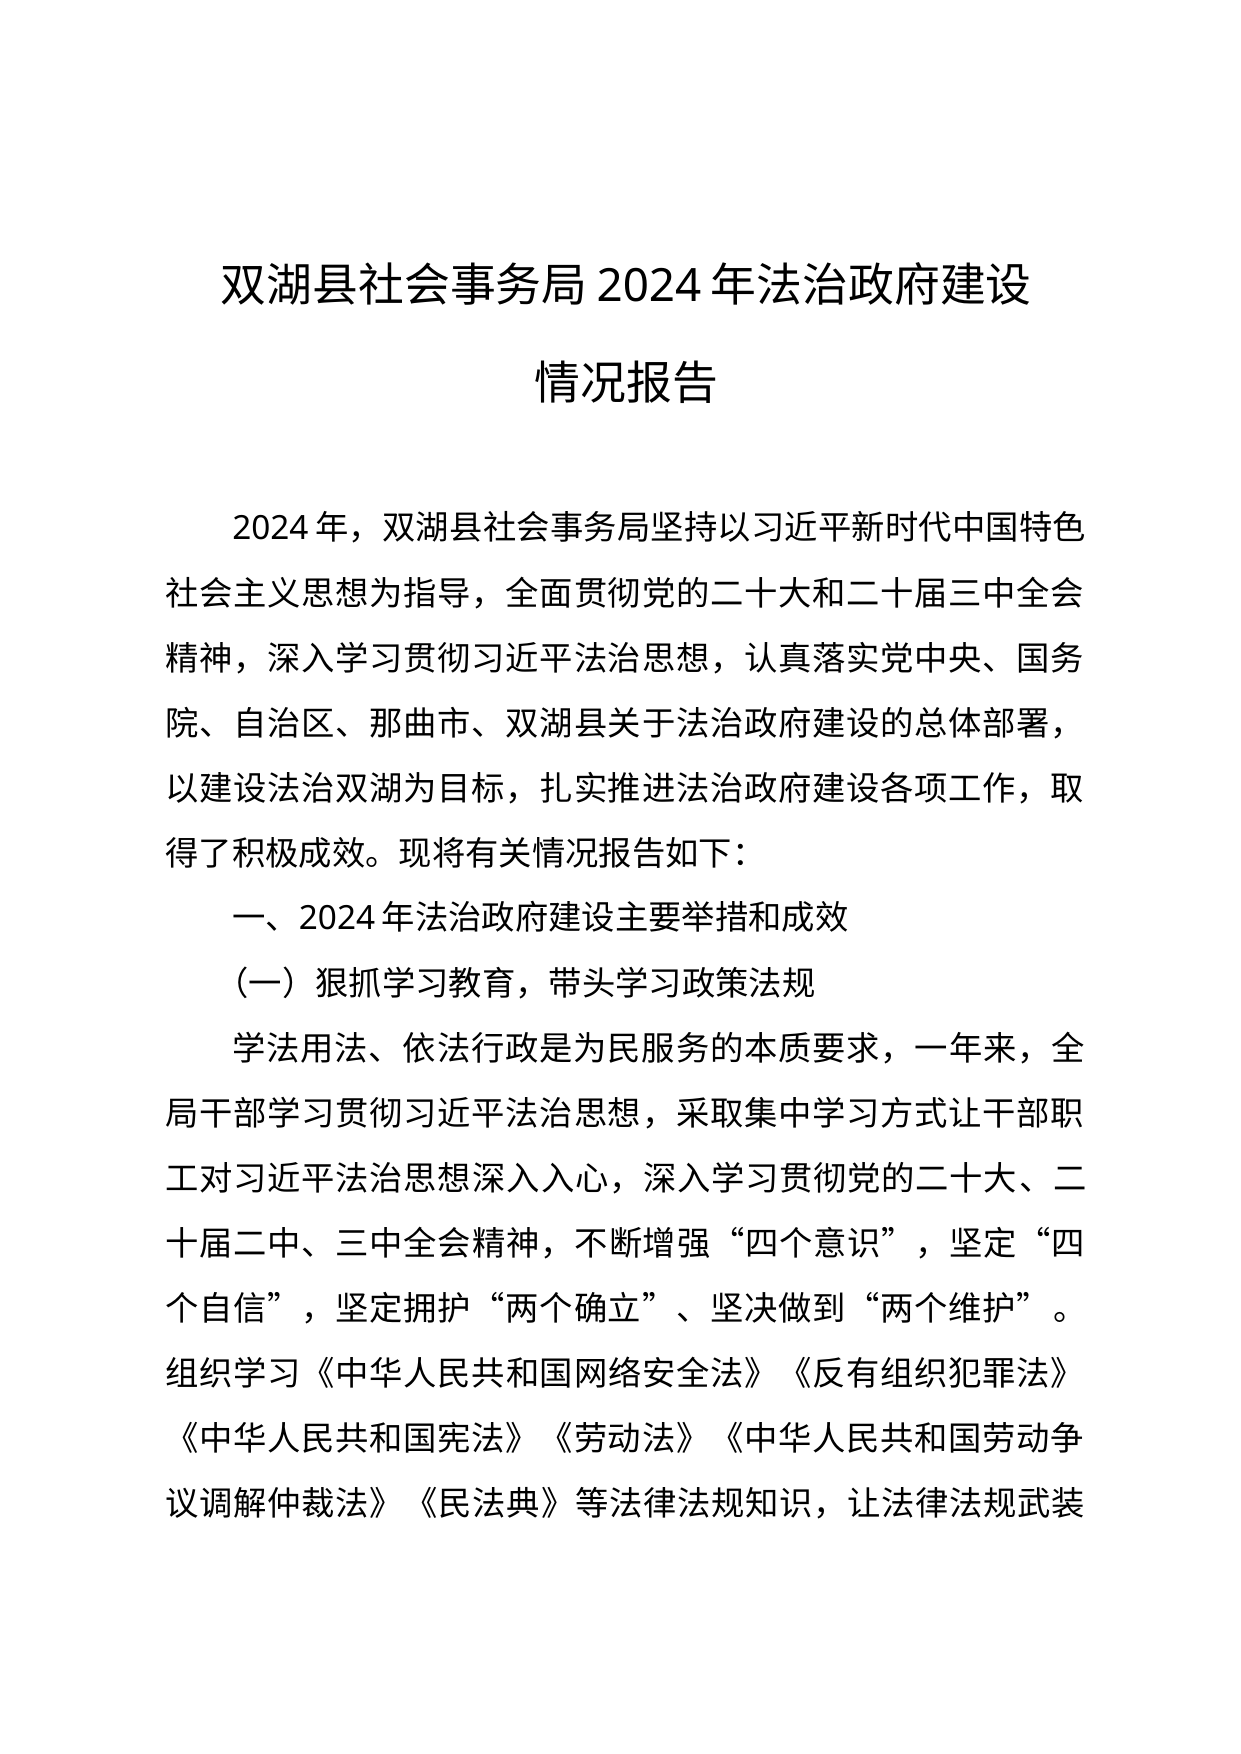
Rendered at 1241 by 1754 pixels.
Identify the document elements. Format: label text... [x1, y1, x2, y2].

text 双湖县社会事务局2024年法治政府建设 [165, 233, 1087, 330]
text 情况报告 [165, 330, 1087, 428]
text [165, 1013, 1087, 1533]
text 2024年，双湖县社会事务局坚持以习近平新时代中国特色社会主义思想为指导，全面贯彻党的二十大和二十届三中全会精神，深入学习贯彻习近平法治思想，认真落实党中央、国务院、自治区、那曲市、双湖县关于法治政府建设的总体部署，以建设法治双湖为目标，扎实推进法治政府建设各项工作，取得了积极成效。现将有关情况报告如下： [165, 493, 1087, 883]
text 一、2024年法治政府建设主要举措和成效 [165, 883, 1087, 948]
text （一）狠抓学习教育，带头学习政策法规 [165, 948, 1087, 1013]
